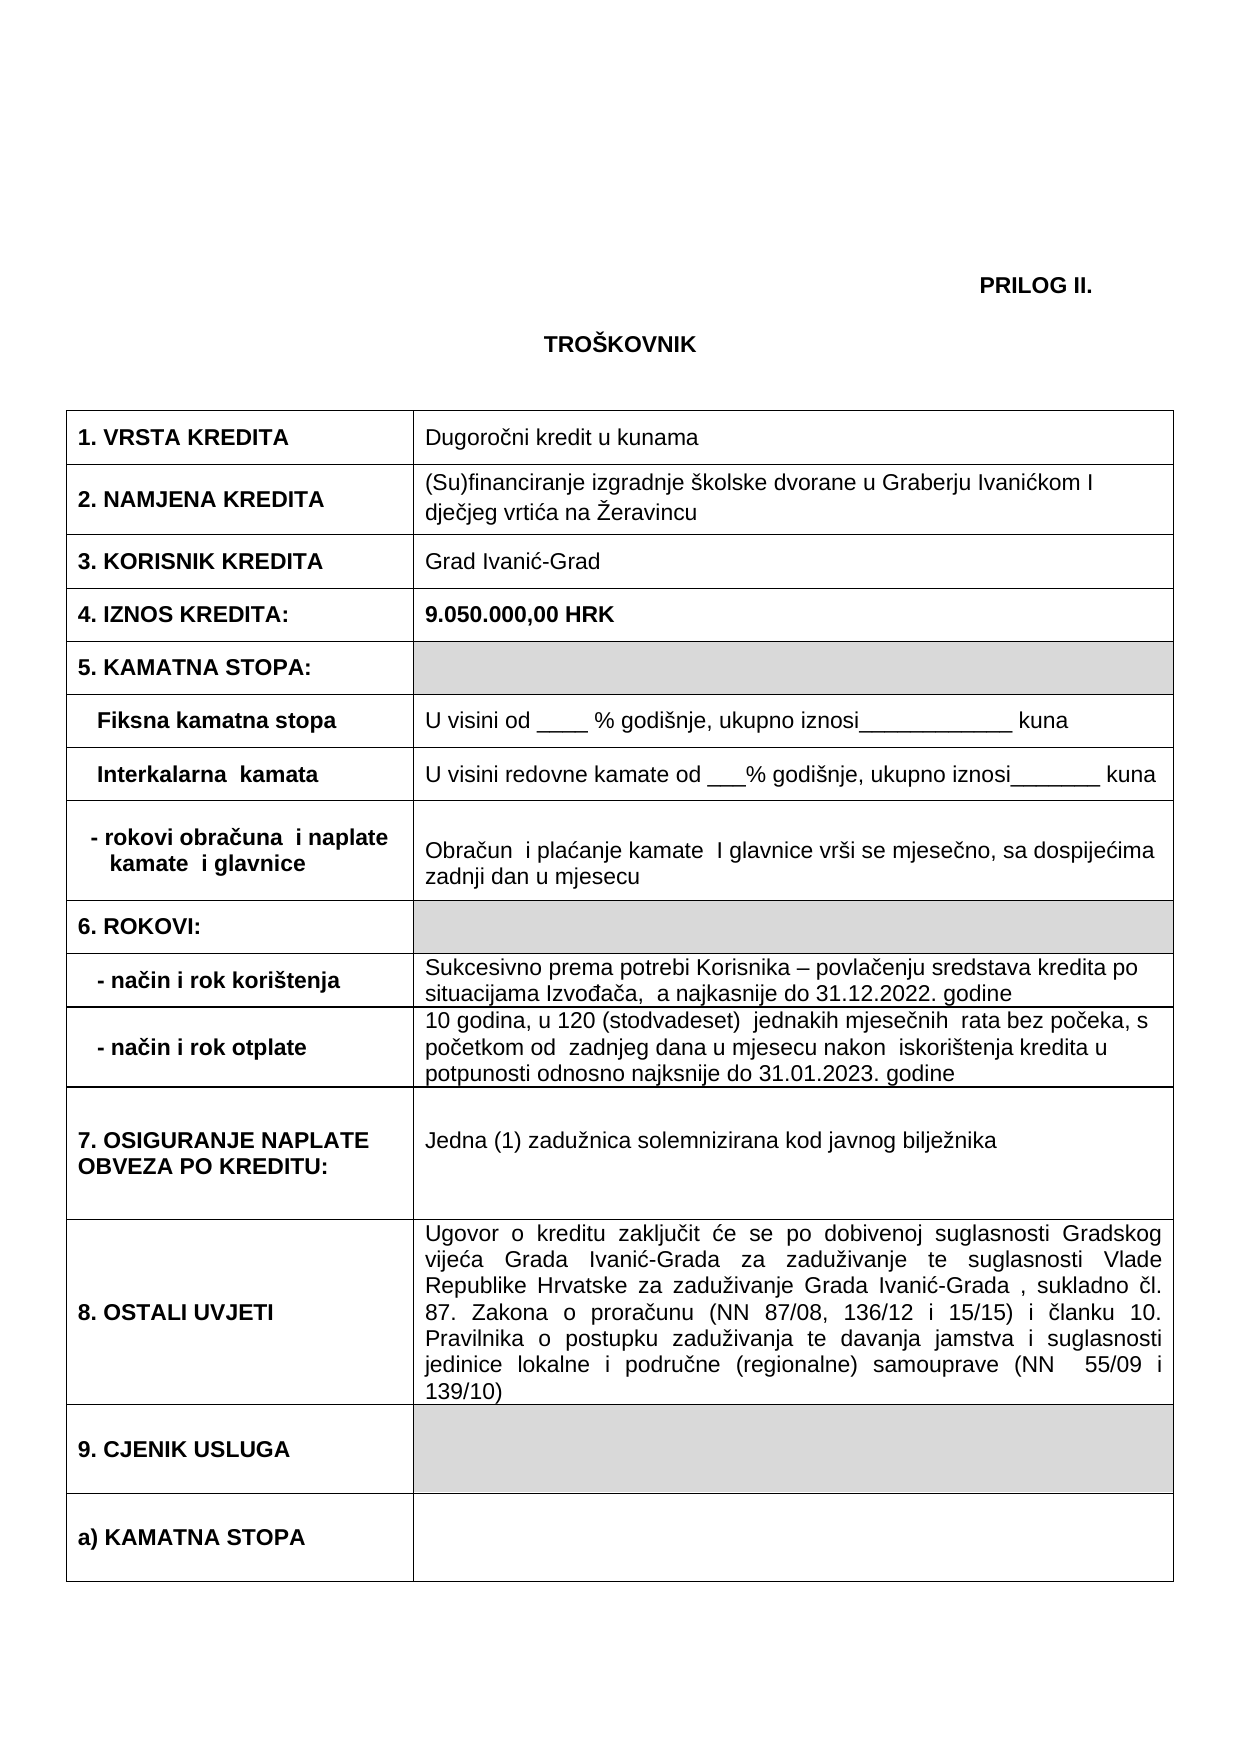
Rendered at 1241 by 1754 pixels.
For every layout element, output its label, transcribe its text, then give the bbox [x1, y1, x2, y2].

table_header Dugoročni kredit u kunama [414, 411, 1173, 463]
table_cell 3. KORISNIK KREDITA [67, 535, 413, 587]
table_cell Ugovor o kreditu zaključit će se po dobivenoj suglasnosti Gradskog vijeća Grada Ivanić-Grada za zaduživanje te suglasnosti Vlade Republike Hrvatske za zaduživanje Grada Ivanić-Grada , sukladno čl. 87. Zakona o proračunu (NN 87/08, 136/12 i 15/15) i članku 10. Pravilnika o postupku zaduživanja te davanja jamstva i suglasnosti jedinice lokalne i područne (regionalne) samouprave (NN 55/09 i 139/10) [414, 1220, 1173, 1404]
table_cell [414, 901, 1173, 953]
table_cell Grad Ivanić-Grad [414, 535, 1173, 587]
table_cell 8. OSTALI UVJETI [67, 1220, 413, 1404]
table_cell a) KAMATNA STOPA [67, 1494, 413, 1581]
table_cell 9.050.000,00 HRK [414, 589, 1173, 641]
table_cell 7. OSIGURANJE NAPLATE OBVEZA PO KREDITU: [67, 1088, 413, 1218]
table_cell 4. IZNOS KREDITA: [67, 589, 413, 641]
table_cell 2. NAMJENA KREDITA [67, 465, 413, 534]
table_cell [414, 1405, 1173, 1492]
text PRILOG II. [148, 272, 1093, 299]
table_cell Fiksna kamatna stopa [67, 695, 413, 747]
table_cell 10 godina, u 120 (stodvadeset) jednakih mjesečnih rata bez počeka, s početkom od zadnjeg dana u mjesecu nakon iskorištenja kredita u potpunosti odnosno najksnije do 31.01.2023. godine [414, 1008, 1173, 1086]
table_cell Jedna (1) zadužnica solemnizirana kod javnog bilježnika [414, 1088, 1173, 1218]
table_cell Obračun i plaćanje kamate I glavnice vrši se mjesečno, sa dospijećima zadnji dan u mjesecu [414, 801, 1173, 899]
text TROŠKOVNIK [148, 331, 1093, 358]
table_cell 5. KAMATNA STOPA: [67, 642, 413, 694]
table_cell Sukcesivno prema potrebi Korisnika – povlačenju sredstava kredita po situacijama Izvođača, a najkasnije do 31.12.2022. godine [414, 954, 1173, 1006]
table_cell Interkalarna kamata [67, 748, 413, 800]
table_cell [414, 1494, 1173, 1581]
table_cell U visini od ____ % godišnje, ukupno iznosi____________ kuna [414, 695, 1173, 747]
table_cell [414, 642, 1173, 694]
table_cell - rokovi obračuna i naplate kamate i glavnice [67, 801, 413, 899]
table_cell 6. ROKOVI: [67, 901, 413, 953]
table_cell 9. CJENIK USLUGA [67, 1405, 413, 1492]
table_cell - način i rok otplate [67, 1008, 413, 1086]
table_header 1. VRSTA KREDITA [67, 411, 413, 463]
table_cell U visini redovne kamate od ___% godišnje, ukupno iznosi_______ kuna [414, 748, 1173, 800]
table_cell - način i rok korištenja [67, 954, 413, 1006]
table_cell (Su)financiranje izgradnje školske dvorane u Graberju Ivanićkom I dječjeg vrtića na Žeravincu [414, 465, 1173, 534]
